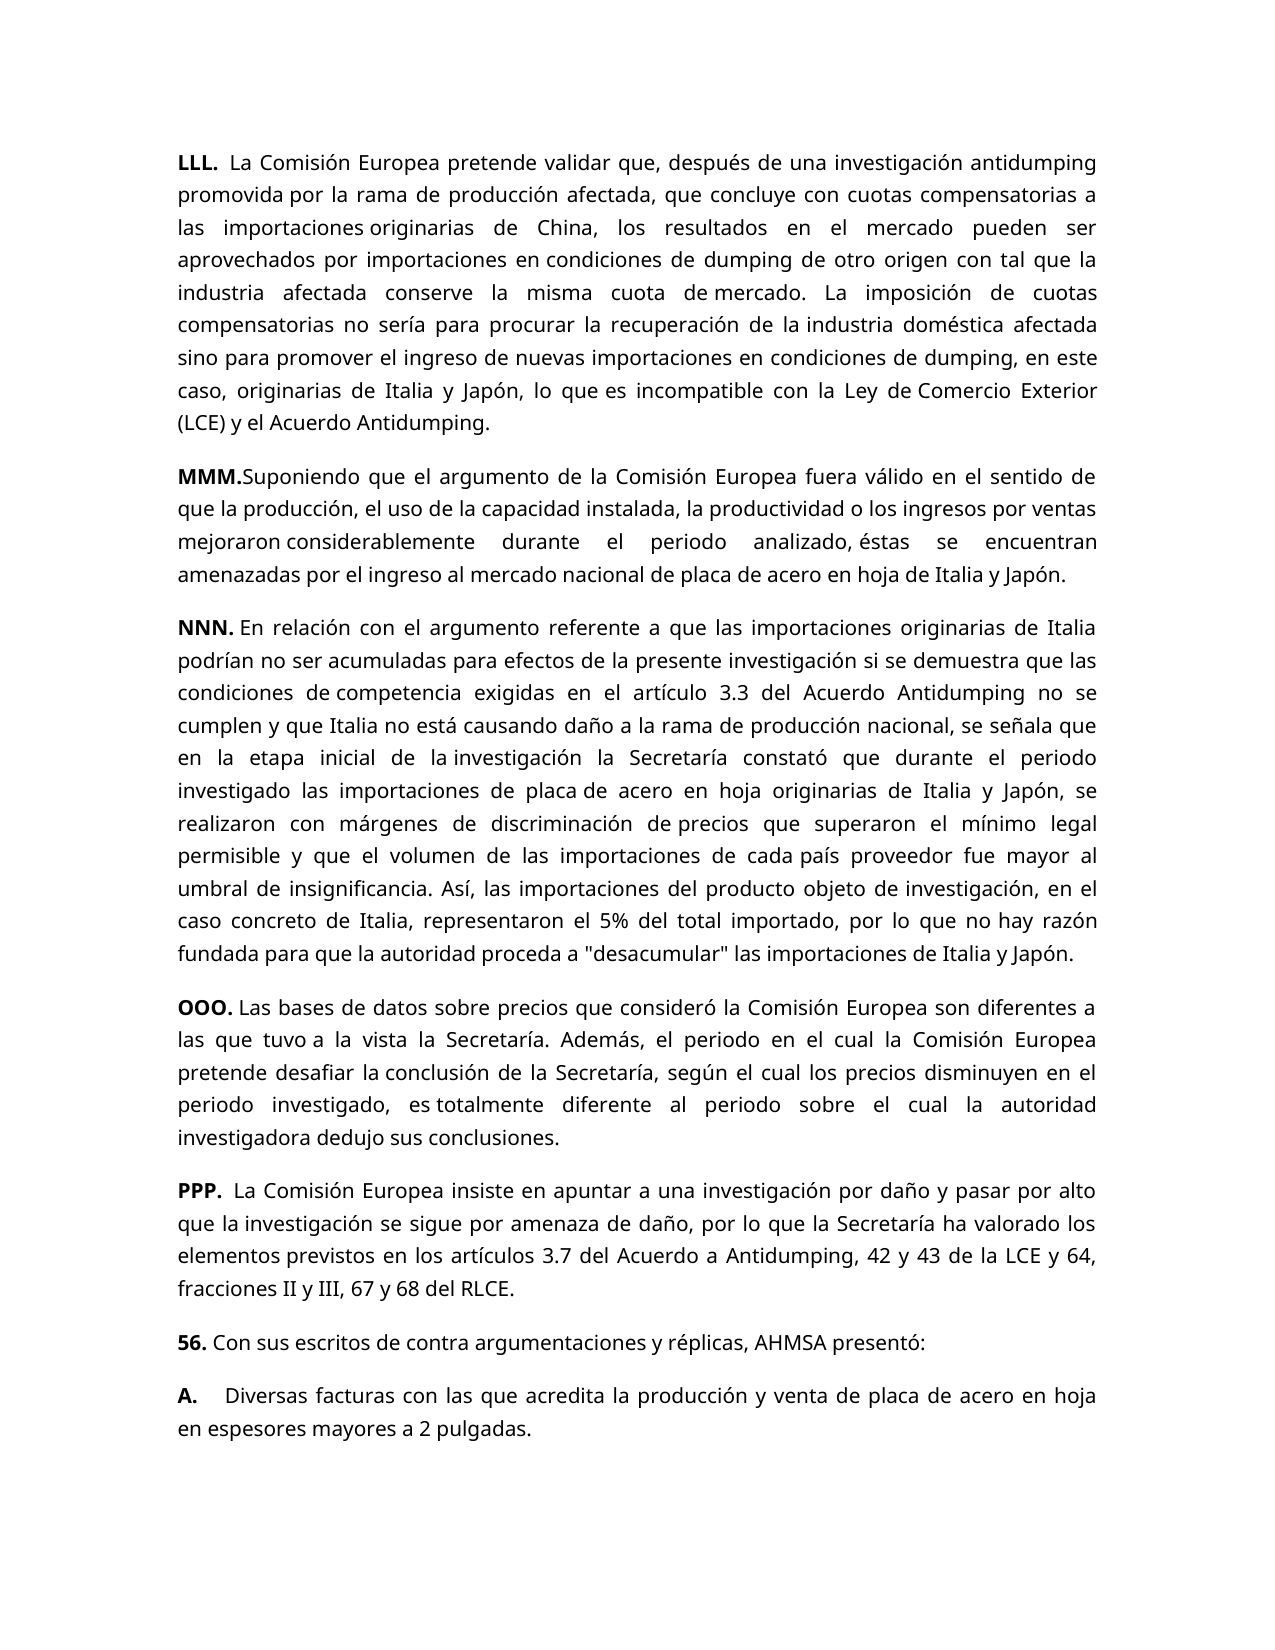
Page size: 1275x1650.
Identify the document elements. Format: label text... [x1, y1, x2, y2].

text PPP. La Comisión Europea insiste en apuntar a una investigación por daño y pasar por alto que la investigación se sigue por amenaza de daño, por lo que la Secretaría ha valorado los elementos previstos en los artículos 3.7 del Acuerdo a Antidumping, 42 y 43 de la LCE y 64, fracciones II y III, 67 y 68 del RLCE. [177, 1176, 1098, 1303]
text A. Diversas facturas con las que acredita la producción y venta de placa de acero en hoja en espesores mayores a 2 pulgadas. [177, 1381, 1098, 1442]
text 56. Con sus escritos de contra argumentaciones y réplicas, AHMSA presentó: [177, 1328, 1098, 1356]
text MMM.Suponiendo que el argumento de la Comisión Europea fuera válido en el sentido de que la producción, el uso de la capacidad instalada, la productividad o los ingresos por ventas mejoraron considerablemente durante el periodo analizado, éstas se encuentran amenazadas por el ingreso al mercado nacional de placa de acero en hoja de Italia y Japón. [177, 462, 1098, 588]
text LLL. La Comisión Europea pretende validar que, después de una investigación antidumping promovida por la rama de producción afectada, que concluye con cuotas compensatorias a las importaciones originarias de China, los resultados en el mercado pueden ser aprovechados por importaciones en condiciones de dumping de otro origen con tal que la industria afectada conserve la misma cuota de mercado. La imposición de cuotas compensatorias no sería para procurar la recuperación de la industria doméstica afectada sino para promover el ingreso de nuevas importaciones en condiciones de dumping, en este caso, originarias de Italia y Japón, lo que es incompatible con la Ley de Comercio Exterior (LCE) y el Acuerdo Antidumping. [177, 148, 1098, 437]
text NNN. En relación con el argumento referente a que las importaciones originarias de Italia podrían no ser acumuladas para efectos de la presente investigación si se demuestra que las condiciones de competencia exigidas en el artículo 3.3 del Acuerdo Antidumping no se cumplen y que Italia no está causando daño a la rama de producción nacional, se señala que en la etapa inicial de la investigación la Secretaría constató que durante el periodo investigado las importaciones de placa de acero en hoja originarias de Italia y Japón, se realizaron con márgenes de discriminación de precios que superaron el mínimo legal permisible y que el volumen de las importaciones de cada país proveedor fue mayor al umbral de insignificancia. Así, las importaciones del producto objeto de investigación, en el caso concreto de Italia, representaron el 5% del total importado, por lo que no hay razón fundada para que la autoridad proceda a "desacumular" las importaciones de Italia y Japón. [177, 613, 1098, 968]
text OOO. Las bases de datos sobre precios que consideró la Comisión Europea son diferentes a las que tuvo a la vista la Secretaría. Además, el periodo en el cual la Comisión Europea pretende desafiar la conclusión de la Secretaría, según el cual los precios disminuyen en el periodo investigado, es totalmente diferente al periodo sobre el cual la autoridad investigadora dedujo sus conclusiones. [177, 993, 1098, 1151]
